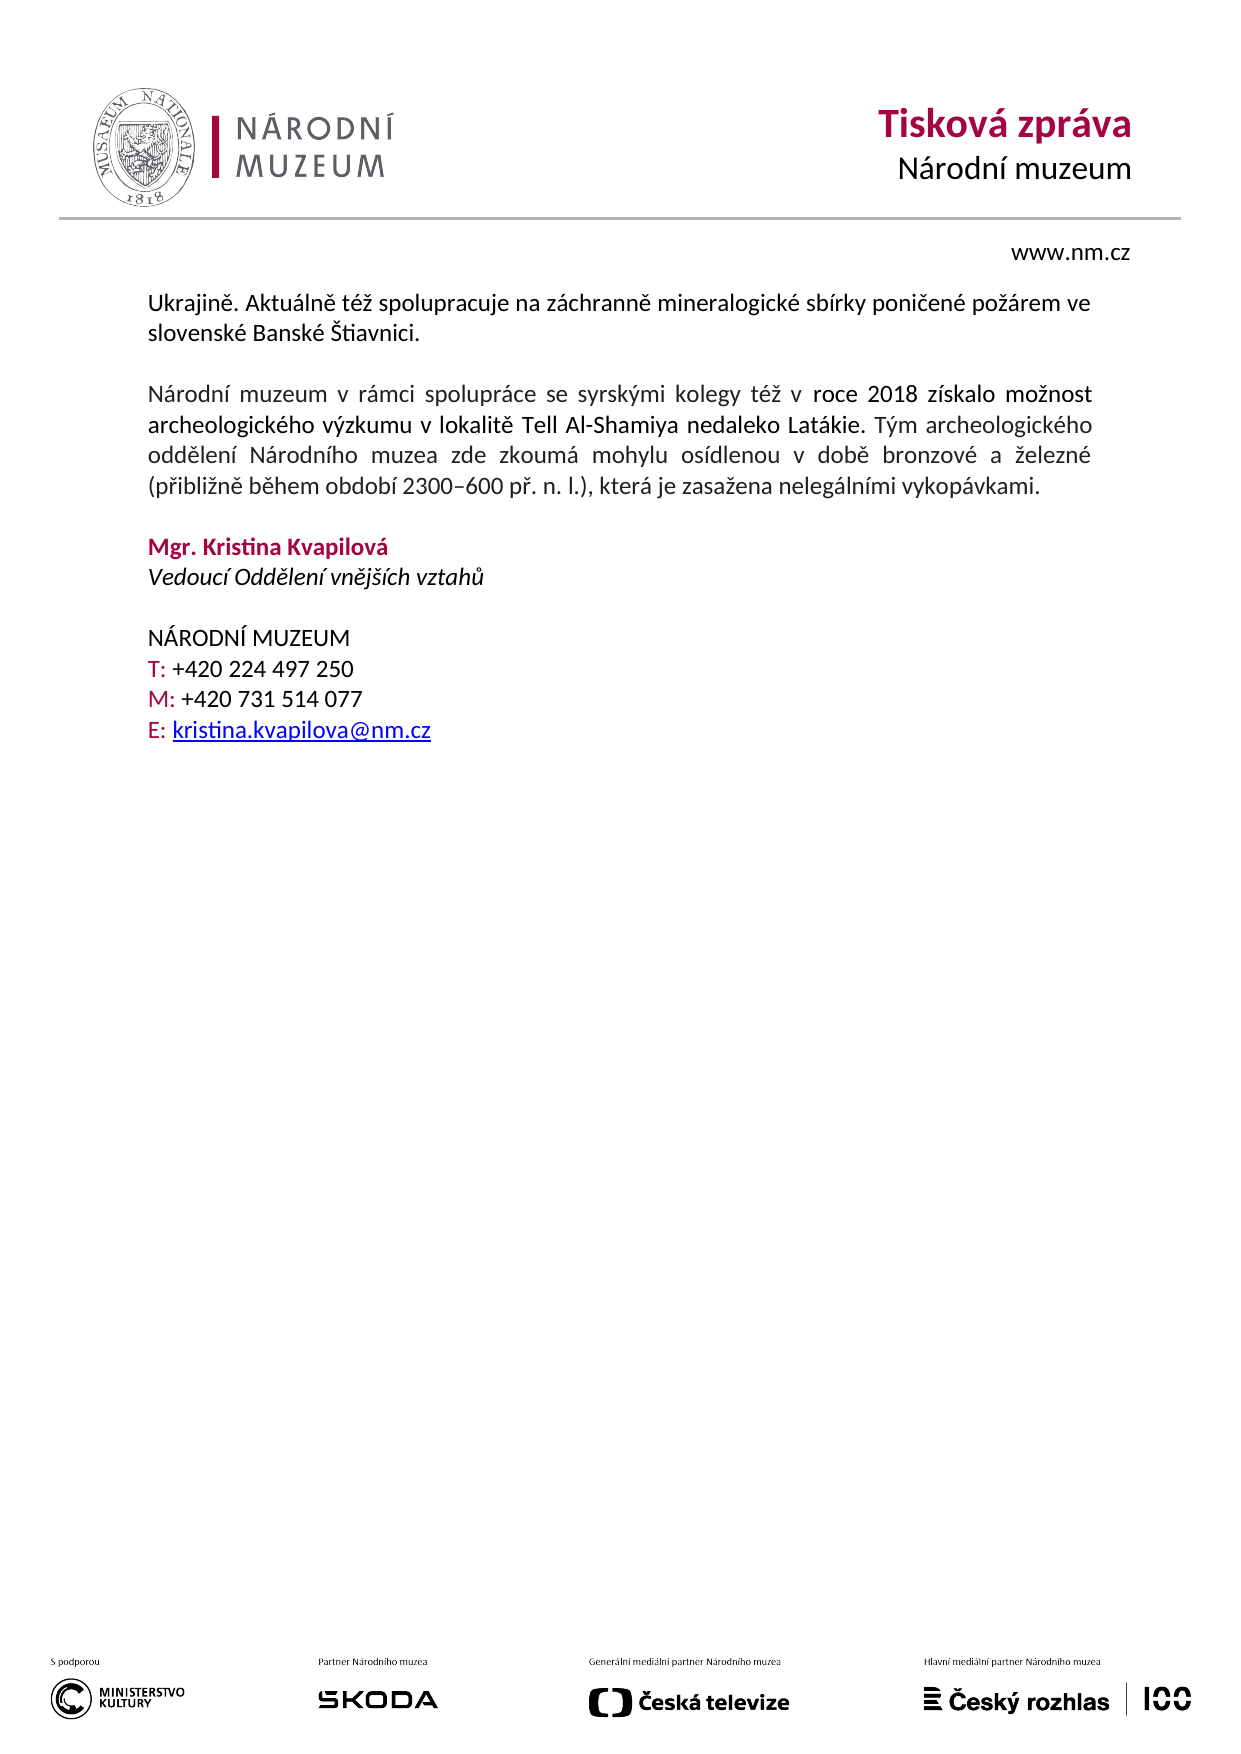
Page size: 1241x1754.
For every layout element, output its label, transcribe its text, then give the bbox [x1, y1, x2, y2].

text E: kristina.kvapilova@nm.cz [148, 714, 1093, 744]
text Mgr. Kristina Kvapilová [148, 531, 1093, 561]
text Národní muzeum v rámci spolupráce se syrskými kolegy též v roce 2018 získalo možnost archeologického výzkumu v lokalitě Tell Al-Shamiya nedaleko Latákie. Tým archeologického oddělení Národního muzea zde zkoumá mohylu osídlenou v době bronzové a železné (přibližně během období 2300–600 př. n. l.), která je zasažena nelegálními vykopávkami. [148, 378, 1093, 500]
picture [0, 1631, 1241, 1754]
picture [93, 88, 394, 207]
text NÁRODNÍ MUZEUM [148, 622, 1093, 653]
text T: +420 224 497 250 [148, 653, 1093, 683]
text Vedoucí Oddělení vnějších vztahů [148, 561, 1093, 592]
text M: +420 731 514 077 [148, 683, 1093, 714]
